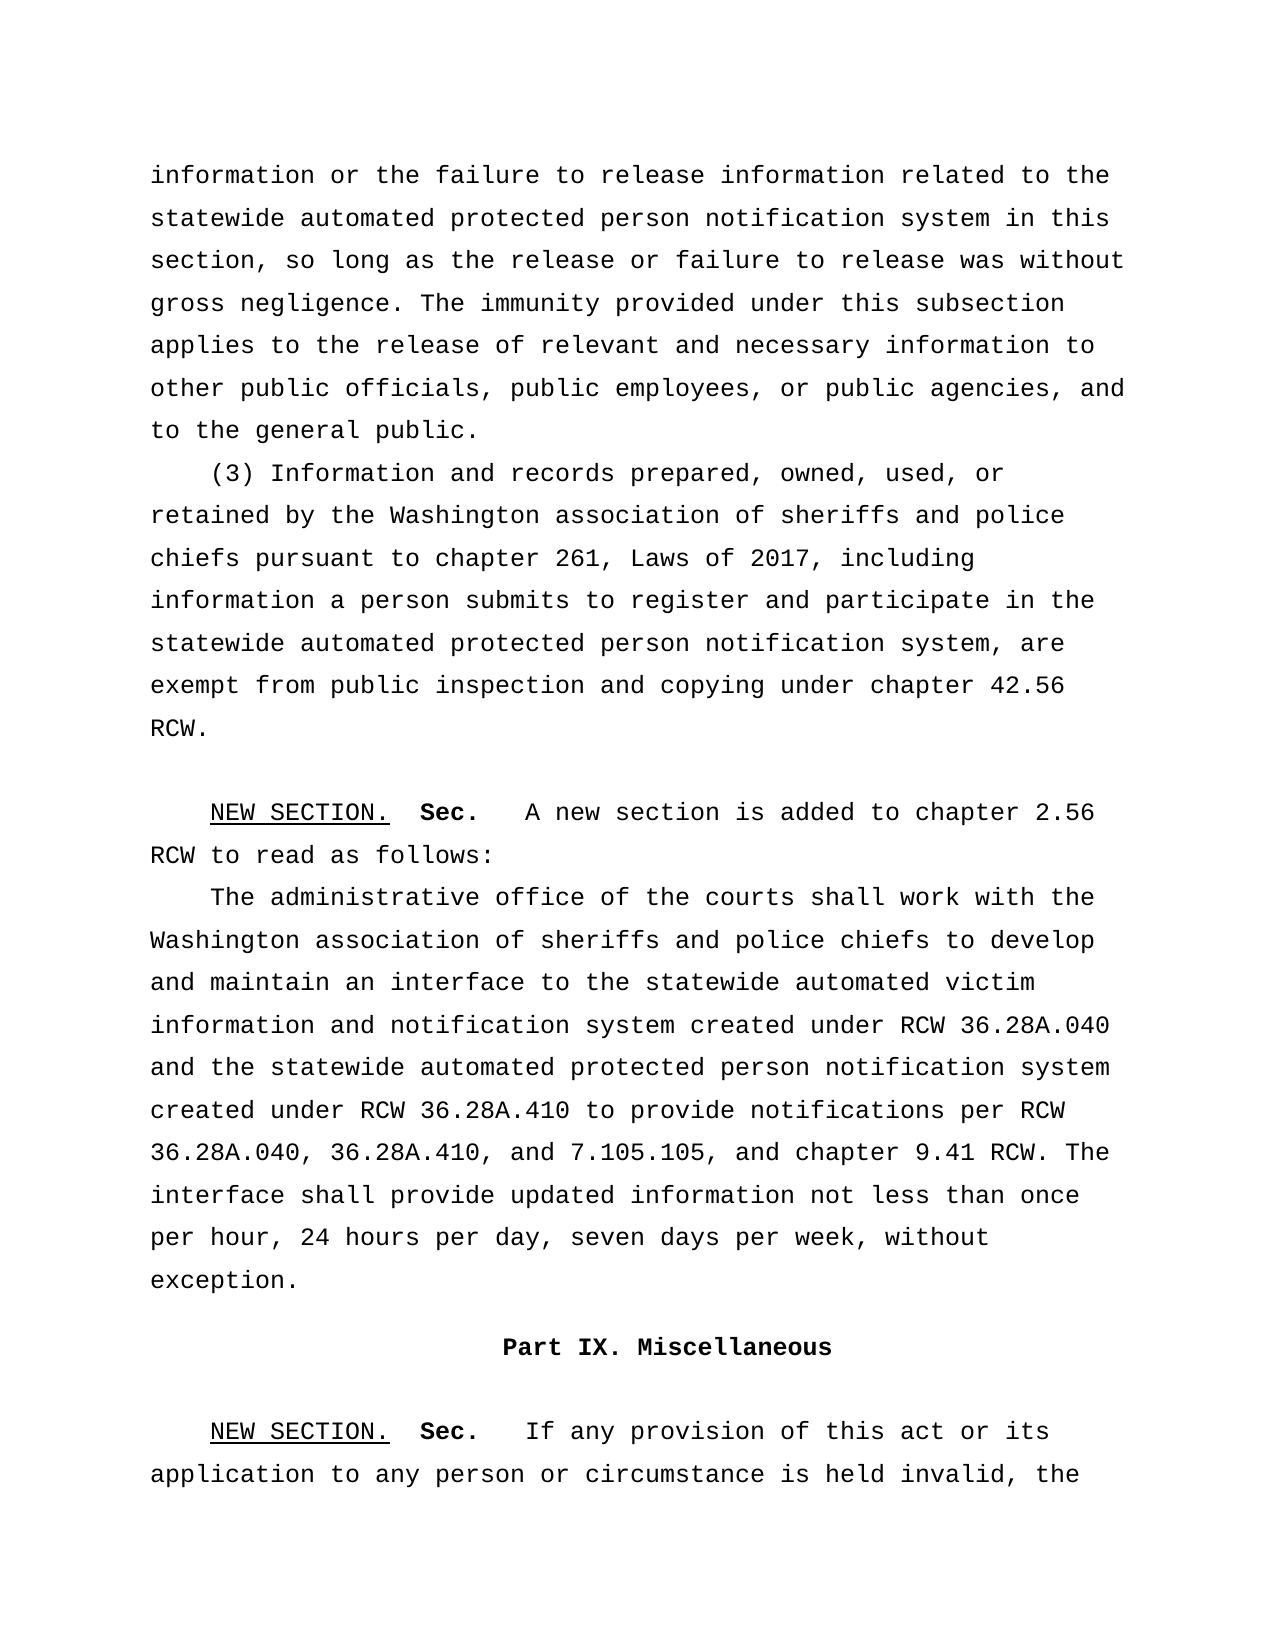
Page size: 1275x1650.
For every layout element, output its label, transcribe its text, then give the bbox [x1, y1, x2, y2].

text Part IX. Miscellaneous [150, 1322, 1125, 1364]
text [150, 150, 1125, 447]
text (3) Information and records prepared, owned, used, or retained by the Washington association of sheriffs and police chiefs pursuant to chapter 261, Laws of 2017, including information a person submits to register and participate in the statewide automated protected person notification system, are exempt from public inspection and copying under chapter 42.56 RCW. [150, 447, 1125, 745]
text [150, 1406, 1125, 1491]
text The administrative office of the courts shall work with the Washington association of sheriffs and police chiefs to develop and maintain an interface to the statewide automated victim information and notification system created under RCW 36.28A.040 and the statewide automated protected person notification system created under RCW 36.28A.410 to provide notifications per RCW 36.28A.040, 36.28A.410, and 7.105.105, and chapter 9.41 RCW. The interface shall provide updated information not less than once per hour, 24 hours per day, seven days per week, without exception. [150, 872, 1125, 1297]
text NEW SECTION. Sec. A new section is added to chapter 2.56 RCW to read as follows: [150, 787, 1125, 872]
